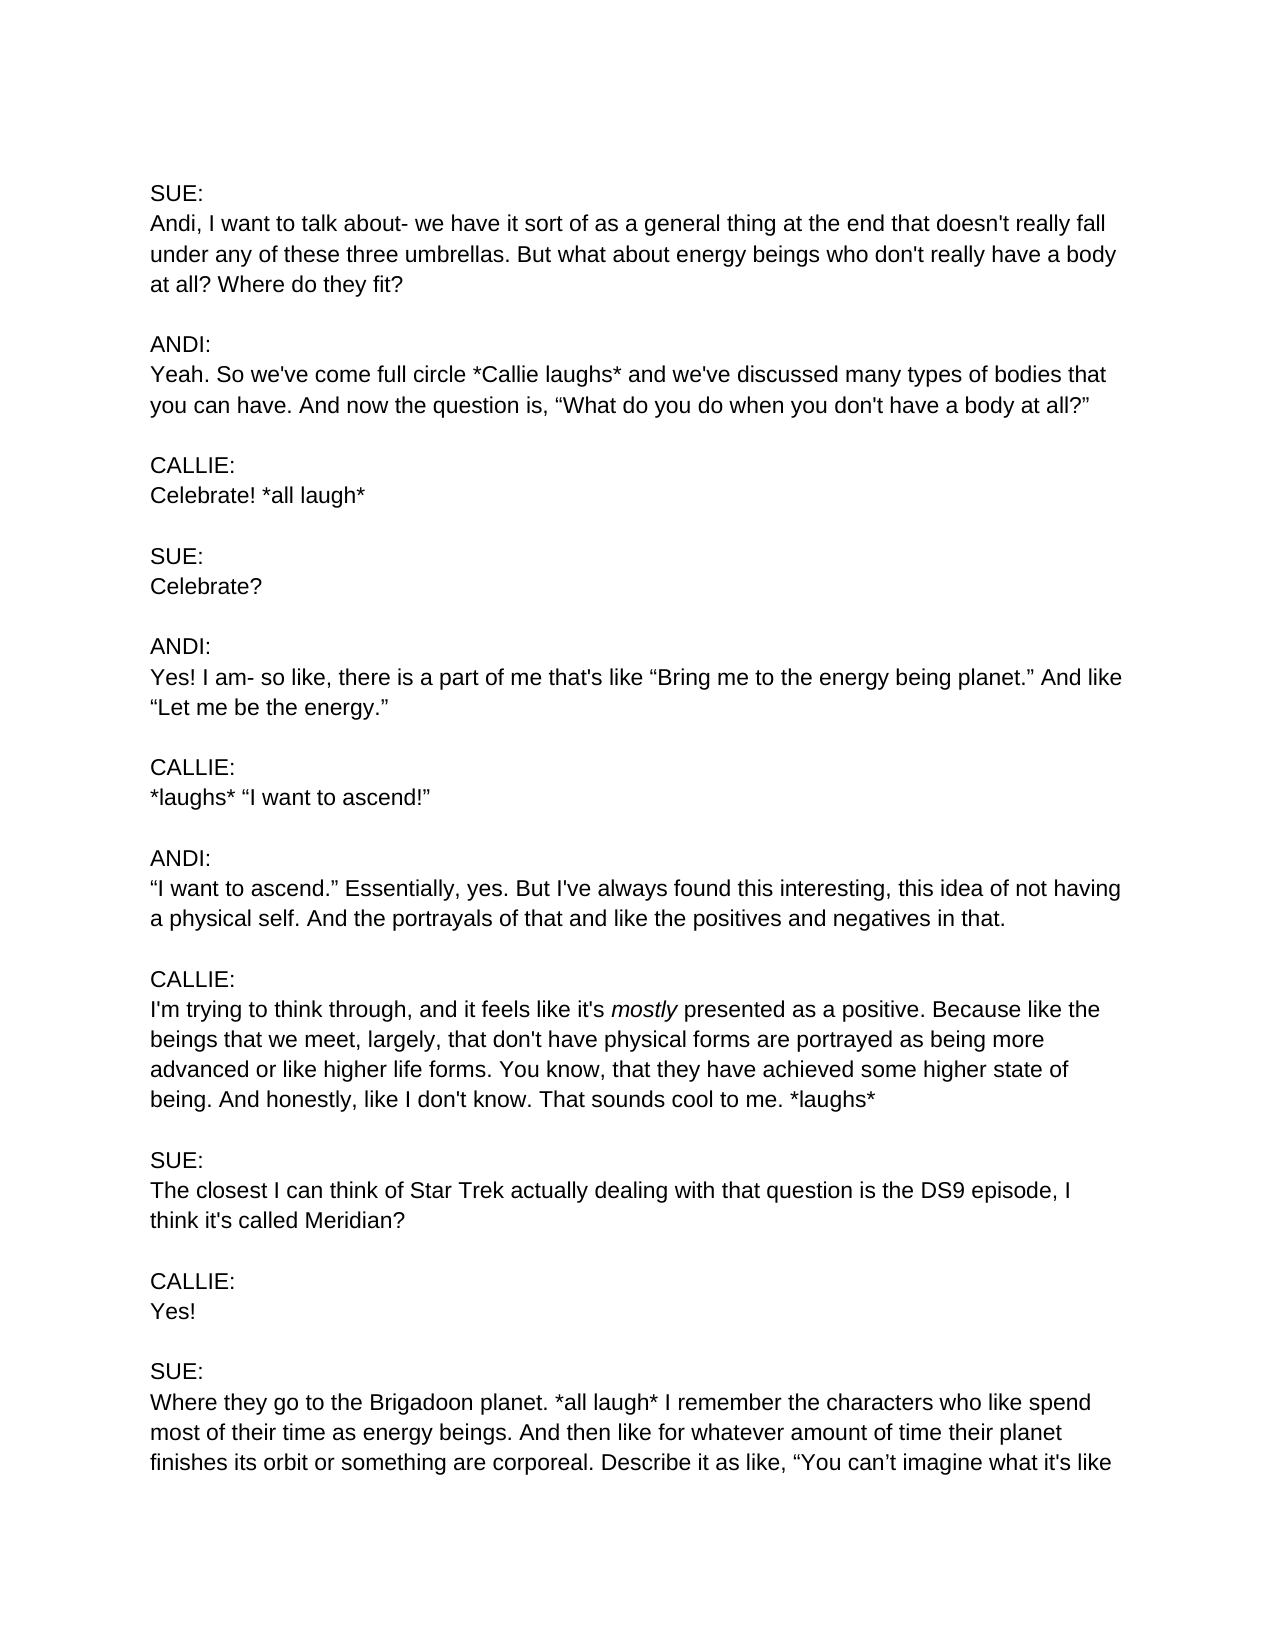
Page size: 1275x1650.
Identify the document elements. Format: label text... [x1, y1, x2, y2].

text Andi, I want to talk about- we have it sort of as a general thing at the end that doesn't really fall under any of these three umbrellas. But what about energy beings who don't really have a body at all? Where do they fit? [150, 210, 1125, 297]
text ANDI: [150, 845, 1125, 871]
text I'm trying to think through, and it feels like it's mostly presented as a positive. Because like the beings that we meet, largely, that don't have physical forms are portrayed as being more advanced or like higher life forms. You know, that they have achieved some higher state of being. And honestly, like I don't know. That sounds cool to me. *laughs* [150, 996, 1125, 1113]
text SUE: [150, 1358, 1125, 1385]
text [150, 1388, 1125, 1475]
text Celebrate? [150, 573, 1125, 599]
text SUE: [150, 543, 1125, 569]
text CALLIE: [150, 452, 1125, 478]
text Yes! I am- so like, there is a part of me that's like “Bring me to the energy being planet.” And like “Let me be the energy.” [150, 663, 1125, 720]
text ANDI: [150, 331, 1125, 358]
text The closest I can think of Star Trek actually dealing with that question is the DS9 episode, I think it's called Meridian? [150, 1177, 1125, 1234]
text CALLIE: [150, 966, 1125, 992]
text ANDI: [150, 633, 1125, 660]
text CALLIE: [150, 1268, 1125, 1294]
text SUE: [150, 1147, 1125, 1173]
text SUE: [150, 180, 1125, 207]
text *laughs* “I want to ascend!” [150, 784, 1125, 811]
text CALLIE: [150, 754, 1125, 781]
text Yeah. So we've come full circle *Callie laughs* and we've discussed many types of bodies that you can have. And now the question is, “What do you do when you don't have a body at all?” [150, 361, 1125, 418]
text “I want to ascend.” Essentially, yes. But I've always found this interesting, this idea of not having a physical self. And the portrayals of that and like the positives and negatives in that. [150, 875, 1125, 932]
text Yes! [150, 1298, 1125, 1324]
text Celebrate! *all laugh* [150, 482, 1125, 509]
